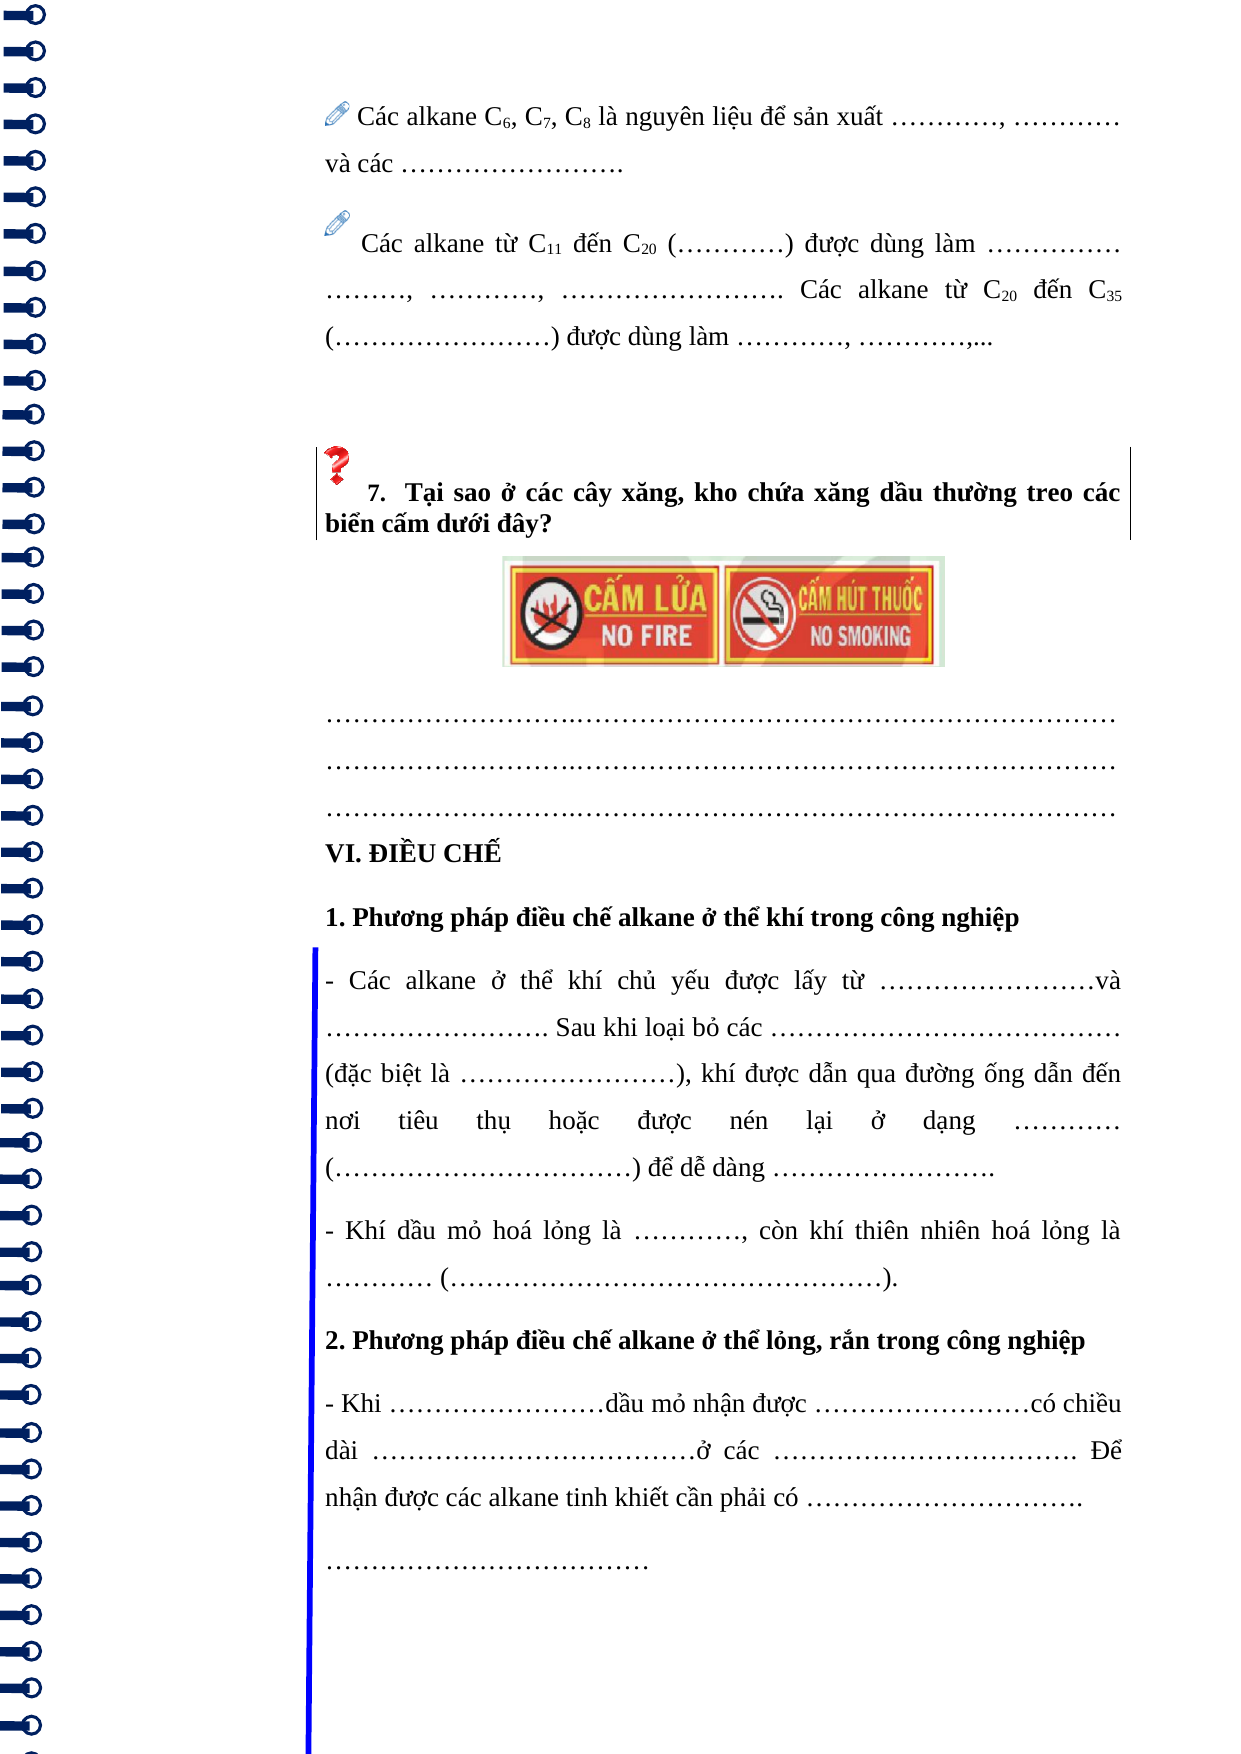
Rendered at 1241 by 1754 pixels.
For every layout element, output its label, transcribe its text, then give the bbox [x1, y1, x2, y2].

text - Khi ……………………dầu mỏ nhận được ……………………có chiều dài ………………………………ở các ……………………………. Để nhận được các alkane tinh khiết cần phải có …………………………. [325, 1387, 1122, 1512]
text ……………………….…………………………………………………… [325, 791, 1122, 822]
text 2. Phương pháp điều chế alkane ở thể lỏng, rắn trong công nghiệp [325, 1324, 1122, 1355]
text ……………………….…………………………………………………… [325, 744, 1122, 775]
text 7. Tại sao ở các cây xăng, kho chứa xăng dầu thường treo các biển cấm dưới đây? [317, 447, 1130, 540]
text Các alkane từ C11 đến C20 (…………) được dùng làm …………… ………, …………, ……………………. Các alkane từ C20 đến C35 (……………………) được dùng làm …………, …………,... [325, 210, 1122, 351]
text ……………………….…………………………………………………… [325, 697, 1122, 728]
picture [502, 556, 945, 667]
picture [324, 210, 350, 236]
picture [324, 446, 349, 485]
text Các alkane C6, C7, C8 là nguyên liệu để sản xuất …………, …………và các ……………………. [325, 100, 1122, 178]
text - Các alkane ở thể khí chủ yếu được lấy từ ……………………và ……………………. Sau khi loại bỏ các ………………………………… (đặc biệt là ……………………), khí được dẫn qua đường ống dẫn đến nơi tiêu thụ hoặc được nén lại ở dạng ………… (……………………………) để dễ dàng ……………………. [325, 964, 1122, 1182]
text 1. Phương pháp điều chế alkane ở thể khí trong công nghiệp [325, 901, 1122, 932]
picture [325, 101, 350, 126]
text VI. ĐIỀU CHẾ [325, 837, 1122, 868]
text - Khí dầu mỏ hoá lỏng là …………, còn khí thiên nhiên hoá lỏng là ………… (…………………………………………). [325, 1214, 1122, 1292]
text ……………………………… [325, 1544, 1122, 1575]
